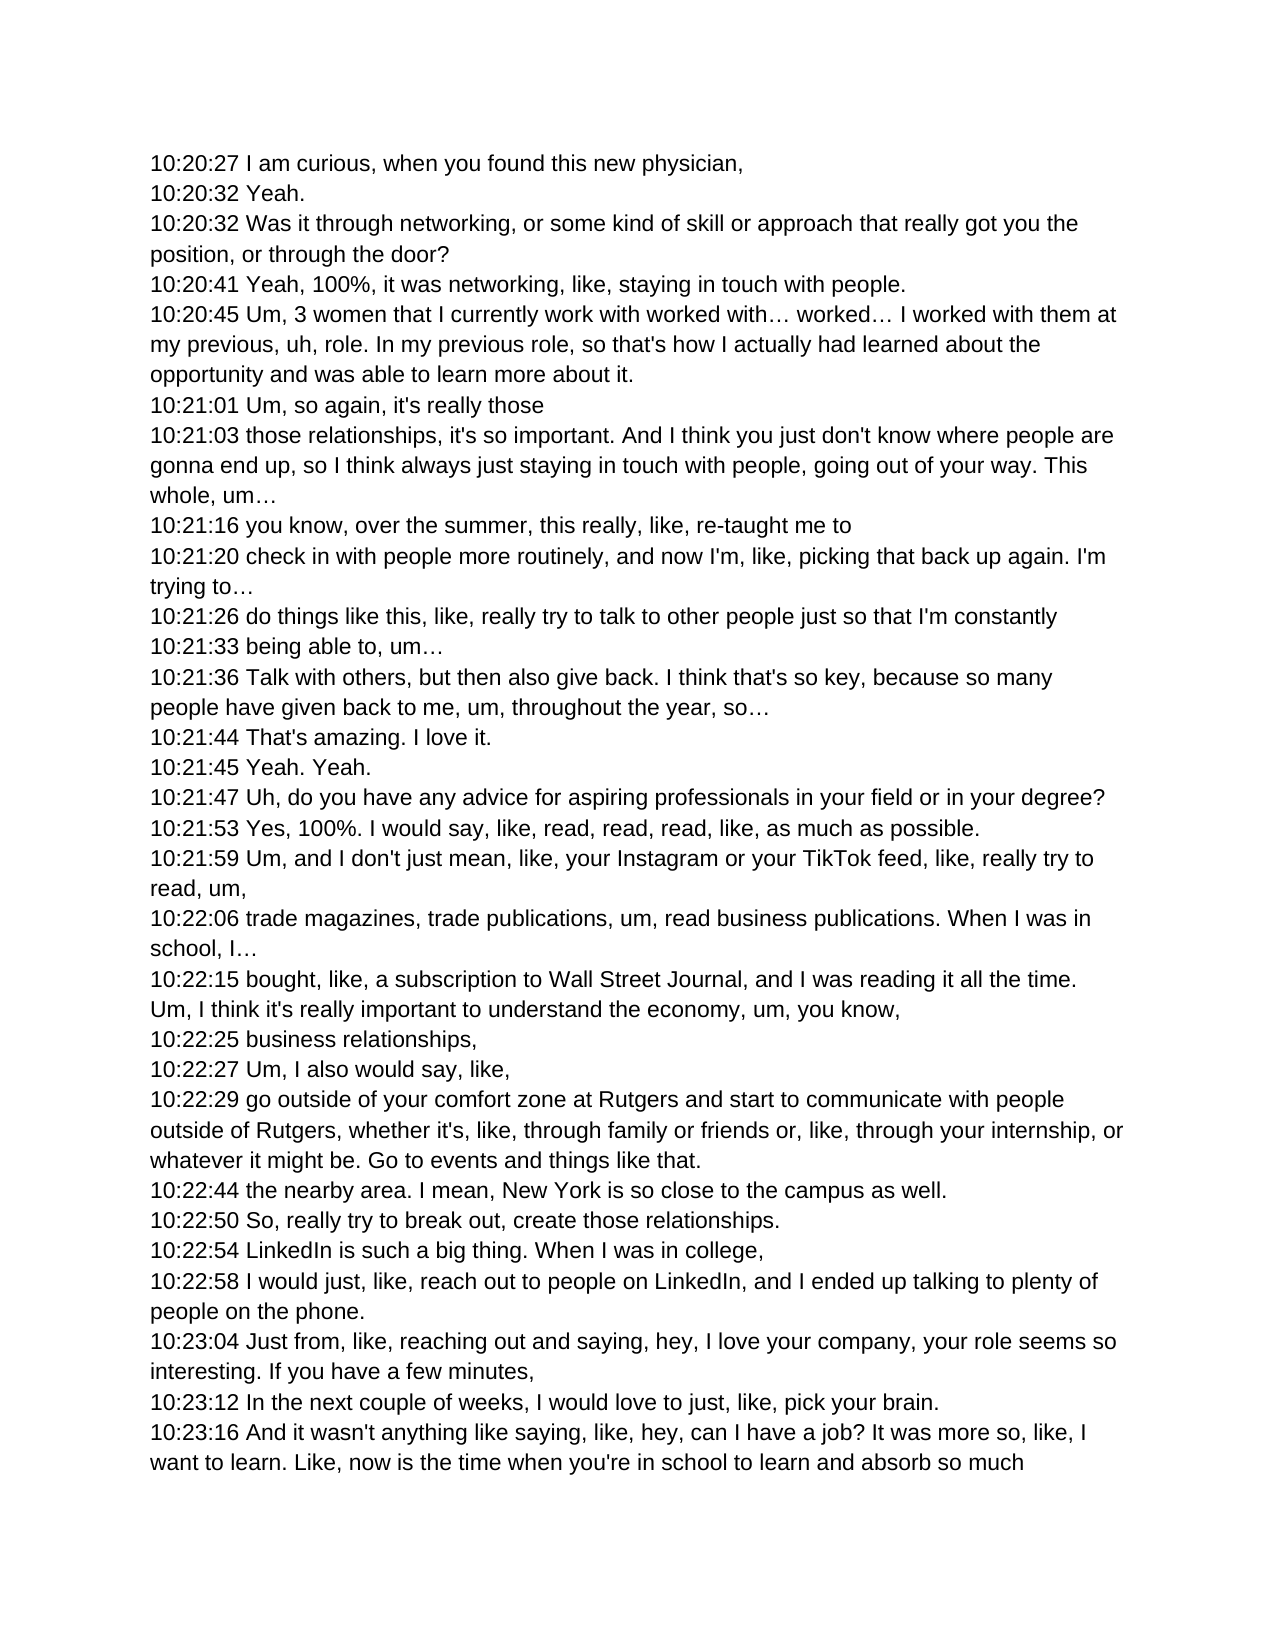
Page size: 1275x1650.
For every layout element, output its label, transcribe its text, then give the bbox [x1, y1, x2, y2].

text 10:21:45 Yeah. Yeah. [150, 754, 1125, 781]
text 10:23:12 In the next couple of weeks, I would love to just, like, pick your brain. [150, 1388, 1125, 1415]
text 10:20:41 Yeah, 100%, it was networking, like, staying in touch with people. [150, 271, 1125, 297]
text 10:22:27 Um, I also would say, like, [150, 1056, 1125, 1083]
text 10:20:27 I am curious, when you found this new physician, [150, 150, 1125, 176]
text 10:21:59 Um, and I don't just mean, like, your Instagram or your TikTok feed, like, really try to read, um, [150, 845, 1125, 901]
text 10:20:45 Um, 3 women that I currently work with worked with… worked… I worked with them at my previous, uh, role. In my previous role, so that's how I actually had learned about the opportunity and was able to learn more about it. [150, 301, 1125, 388]
text 10:21:33 being able to, um… [150, 633, 1125, 660]
text 10:21:16 you know, over the summer, this really, like, re-taught me to [150, 512, 1125, 539]
text 10:22:29 go outside of your comfort zone at Rutgers and start to communicate with people outside of Rutgers, whether it's, like, through family or friends or, like, through your internship, or whatever it might be. Go to events and things like that. [150, 1086, 1125, 1173]
text 10:20:32 Yeah. [150, 180, 1125, 207]
text 10:22:44 the nearby area. I mean, New York is so close to the campus as well. [150, 1177, 1125, 1203]
text 10:22:15 bought, like, a subscription to Wall Street Journal, and I was reading it all the time. Um, I think it's really important to understand the economy, um, you know, [150, 966, 1125, 1022]
text 10:21:47 Uh, do you have any advice for aspiring professionals in your field or in your degree? [150, 784, 1125, 811]
text 10:22:54 LinkedIn is such a big thing. When I was in college, [150, 1237, 1125, 1264]
text 10:21:01 Um, so again, it's really those [150, 392, 1125, 418]
text 10:22:58 I would just, like, reach out to people on LinkedIn, and I ended up talking to plenty of people on the phone. [150, 1268, 1125, 1324]
text 10:22:06 trade magazines, trade publications, um, read business publications. When I was in school, I… [150, 905, 1125, 962]
text 10:21:53 Yes, 100%. I would say, like, read, read, read, like, as much as possible. [150, 814, 1125, 841]
text 10:21:03 those relationships, it's so important. And I think you just don't know where people are gonna end up, so I think always just staying in touch with people, going out of your way. This whole, um… [150, 422, 1125, 509]
text 10:22:50 So, really try to break out, create those relationships. [150, 1207, 1125, 1234]
text 10:22:25 business relationships, [150, 1026, 1125, 1052]
text 10:20:32 Was it through networking, or some kind of skill or approach that really got you the position, or through the door? [150, 210, 1125, 267]
text 10:23:04 Just from, like, reaching out and saying, hey, I love your company, your role seems so interesting. If you have a few minutes, [150, 1328, 1125, 1385]
text 10:21:20 check in with people more routinely, and now I'm, like, picking that back up again. I'm trying to… [150, 543, 1125, 599]
text 10:21:26 do things like this, like, really try to talk to other people just so that I'm constantly [150, 603, 1125, 629]
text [150, 1419, 1125, 1475]
text 10:21:44 That's amazing. I love it. [150, 724, 1125, 750]
text 10:21:36 Talk with others, but then also give back. I think that's so key, because so many people have given back to me, um, throughout the year, so… [150, 663, 1125, 720]
